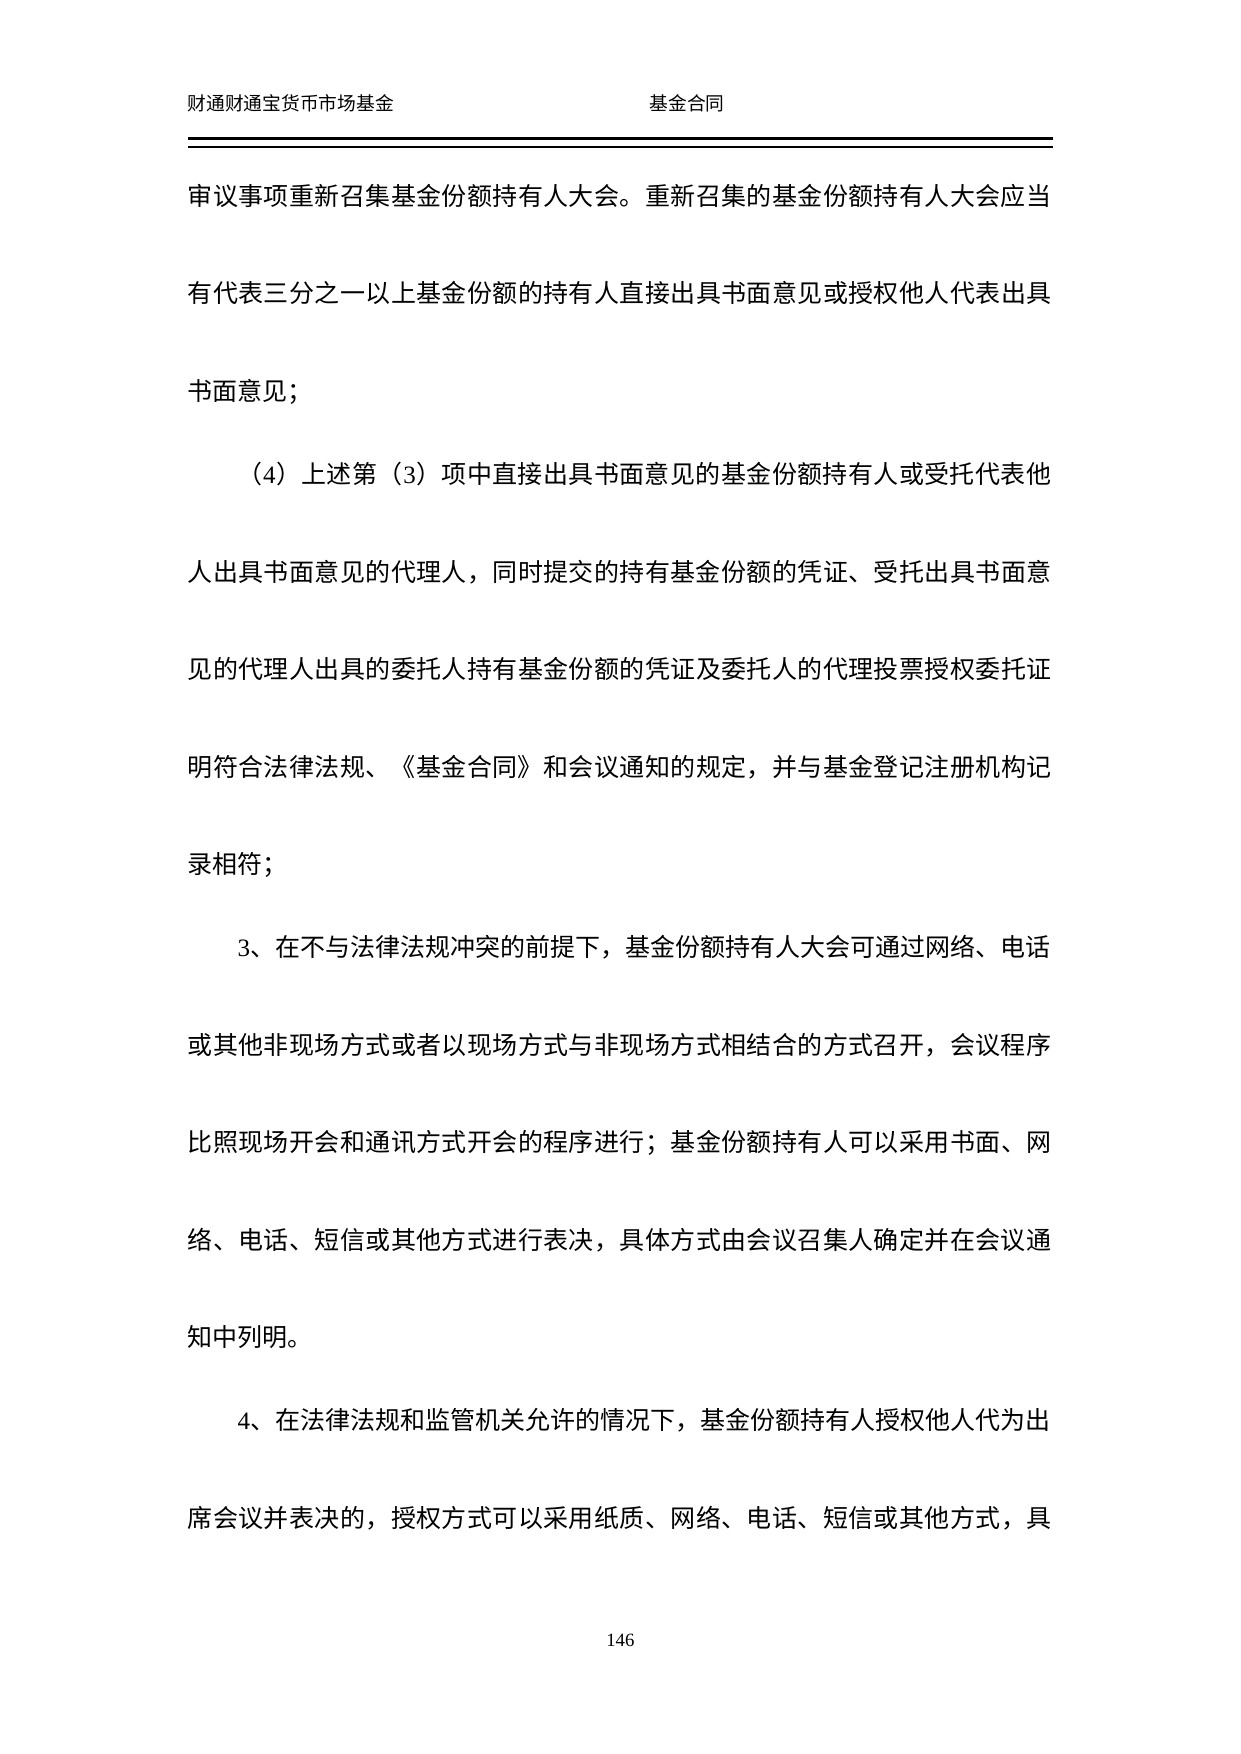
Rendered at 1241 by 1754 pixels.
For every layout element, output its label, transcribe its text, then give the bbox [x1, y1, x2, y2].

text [187, 1386, 1053, 1549]
text 3、在不与法律法规冲突的前提下，基金份额持有人大会可通过网络、电话或其他非现场方式或者以现场方式与非现场方式相结合的方式召开，会议程序比照现场开会和通讯方式开会的程序进行；基金份额持有人可以采用书面、网络、电话、短信或其他方式进行表决，具体方式由会议召集人确定并在会议通知中列明。 [187, 913, 1053, 1368]
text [187, 162, 1053, 422]
text （4）上述第（3）项中直接出具书面意见的基金份额持有人或受托代表他人出具书面意见的代理人，同时提交的持有基金份额的凭证、受托出具书面意见的代理人出具的委托人持有基金份额的凭证及委托人的代理投票授权委托证明符合法律法规、《基金合同》和会议通知的规定，并与基金登记注册机构记录相符； [187, 440, 1053, 895]
